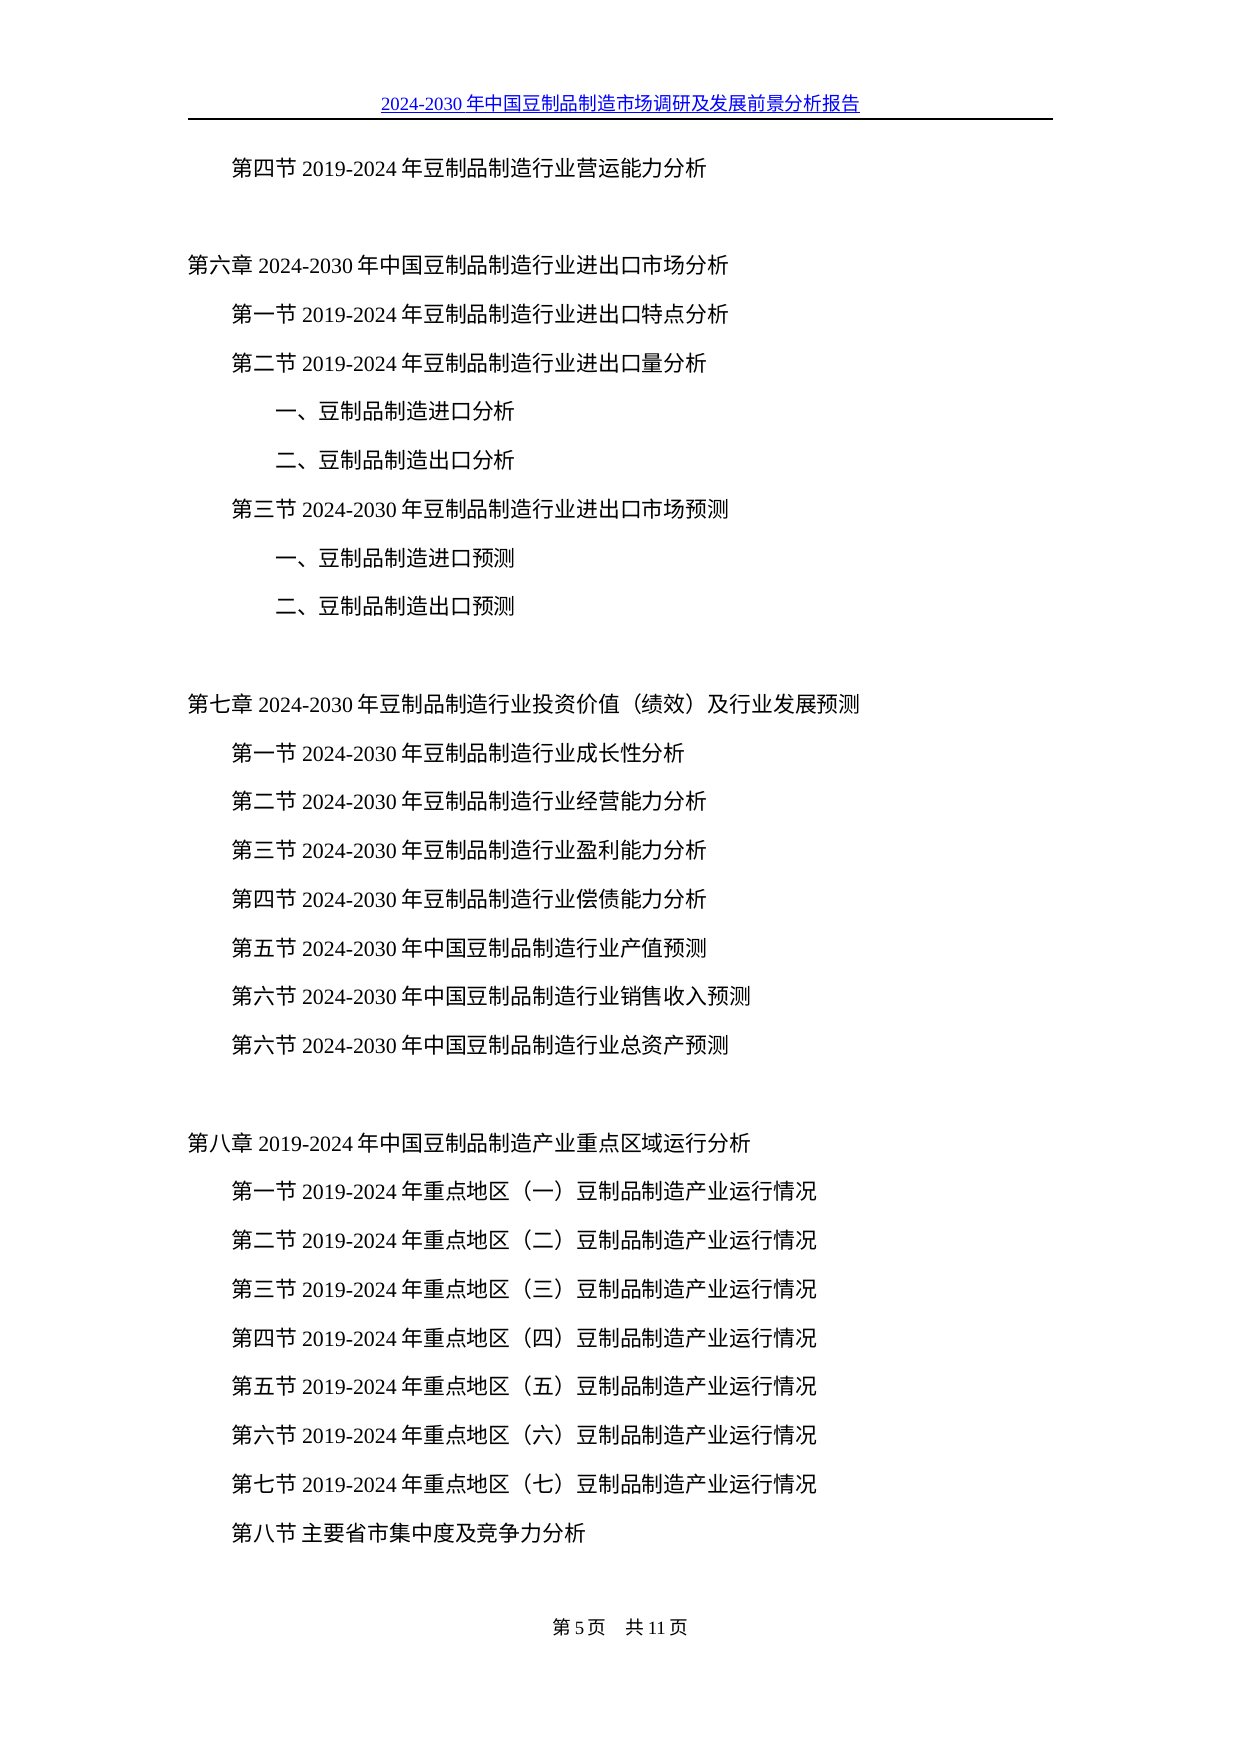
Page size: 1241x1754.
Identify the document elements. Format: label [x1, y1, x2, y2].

text [187, 150, 1053, 1548]
